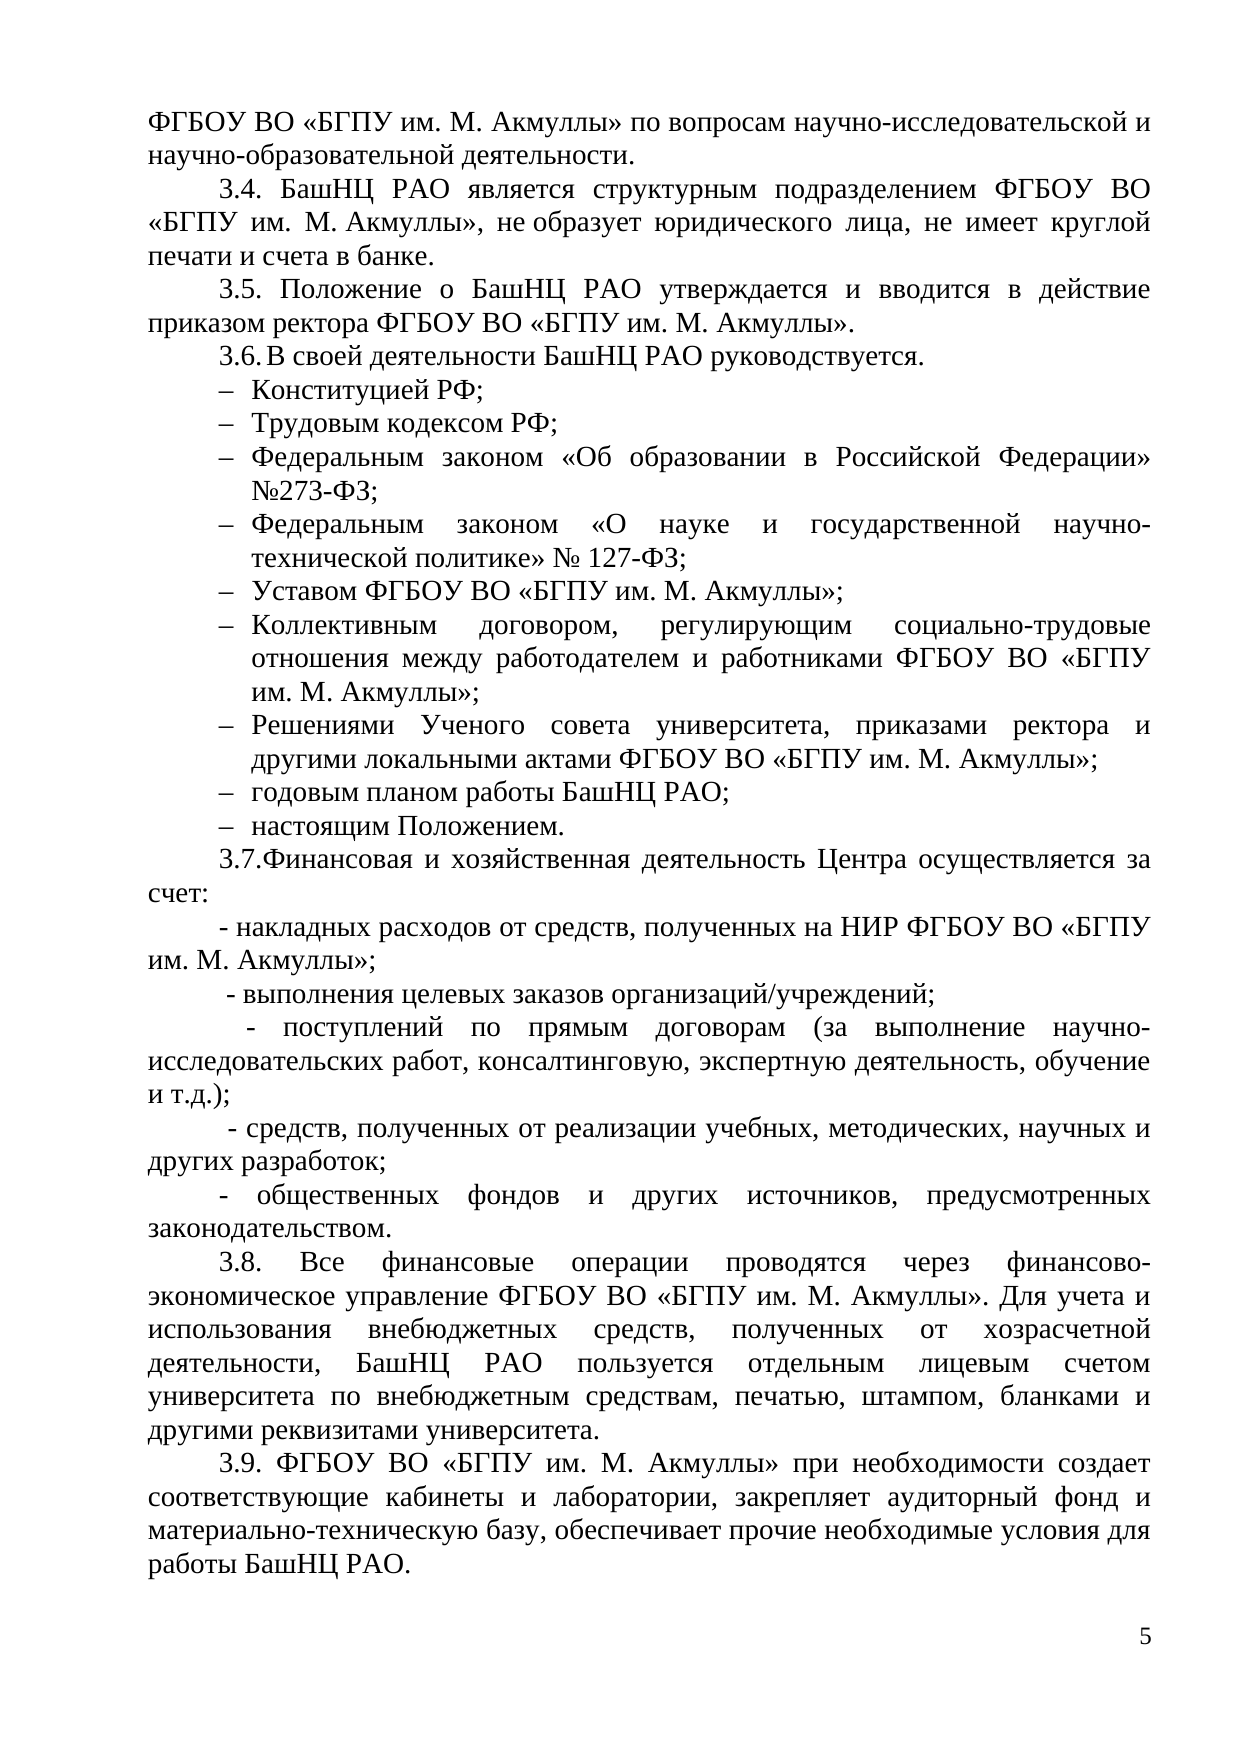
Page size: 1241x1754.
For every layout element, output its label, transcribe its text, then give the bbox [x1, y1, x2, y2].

text 3.6. В своей деятельности БашНЦ РАО руководствуется. [148, 338, 1152, 372]
text 3.4. БашНЦ РАО является структурным подразделением ФГБОУ ВО «БГПУ им. М. Акмуллы», не образует юридического лица, не имеет круглой печати и счета в банке. [148, 171, 1152, 271]
list Конституцией РФ; [218, 372, 1152, 406]
list Федеральным законом «Об образовании в Российской Федерации» №273-ФЗ; [218, 439, 1152, 506]
list Решениями Ученого совета университета, приказами ректора и другими локальными актами ФГБОУ ВО «БГПУ им. М. Акмуллы»; [218, 707, 1152, 774]
list Федеральным законом «О науке и государственной научно-технической политике» № 127-ФЗ; [218, 506, 1152, 573]
text - поступлений по прямым договорам (за выполнение научно-исследовательских работ, консалтинговую, экспертную деятельность, обучение и т.д.); [148, 1009, 1152, 1110]
list Уставом ФГБОУ ВО «БГПУ им. М. Акмуллы»; [218, 573, 1152, 607]
list Коллективным договором, регулирующим социально-трудовые отношения между работодателем и работниками ФГБОУ ВО «БГПУ им. М. Акмуллы»; [218, 607, 1152, 707]
text - средств, полученных от реализации учебных, методических, научных и других разработок; [148, 1110, 1152, 1177]
text 3.8. Все финансовые операции проводятся через финансово-экономическое управление ФГБОУ ВО «БГПУ им. М. Акмуллы». Для учета и использования внебюджетных средств, полученных от хозрасчетной деятельности, БашНЦ РАО пользуется отдельным лицевым счетом университета по внебюджетным средствам, печатью, штампом, бланками и другими реквизитами университета. [148, 1244, 1152, 1445]
text - общественных фондов и других источников, предусмотренных законодательством. [148, 1177, 1152, 1244]
text 3.5. Положение о БашНЦ РАО утверждается и вводится в действие приказом ректора ФГБОУ ВО «БГПУ им. М. Акмуллы». [148, 271, 1152, 338]
text 3.7.Финансовая и хозяйственная деятельность Центра осуществляется за счет: [148, 842, 1152, 909]
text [148, 104, 1152, 171]
list годовым планом работы БашНЦ РАО; [218, 774, 1152, 808]
list настоящим Положением. [218, 808, 1152, 842]
list Трудовым кодексом РФ; [218, 406, 1152, 439]
text 3.9. ФГБОУ ВО «БГПУ им. М. Акмуллы» при необходимости создает соответствующие кабинеты и лаборатории, закрепляет аудиторный фонд и материально-техническую базу, обеспечивает прочие необходимые условия для работы БашНЦ РАО. [148, 1445, 1152, 1579]
text - накладных расходов от средств, полученных на НИР ФГБОУ ВО «БГПУ им. М. Акмуллы»; [148, 909, 1152, 976]
text - выполнения целевых заказов организаций/учреждений; [148, 976, 1152, 1009]
